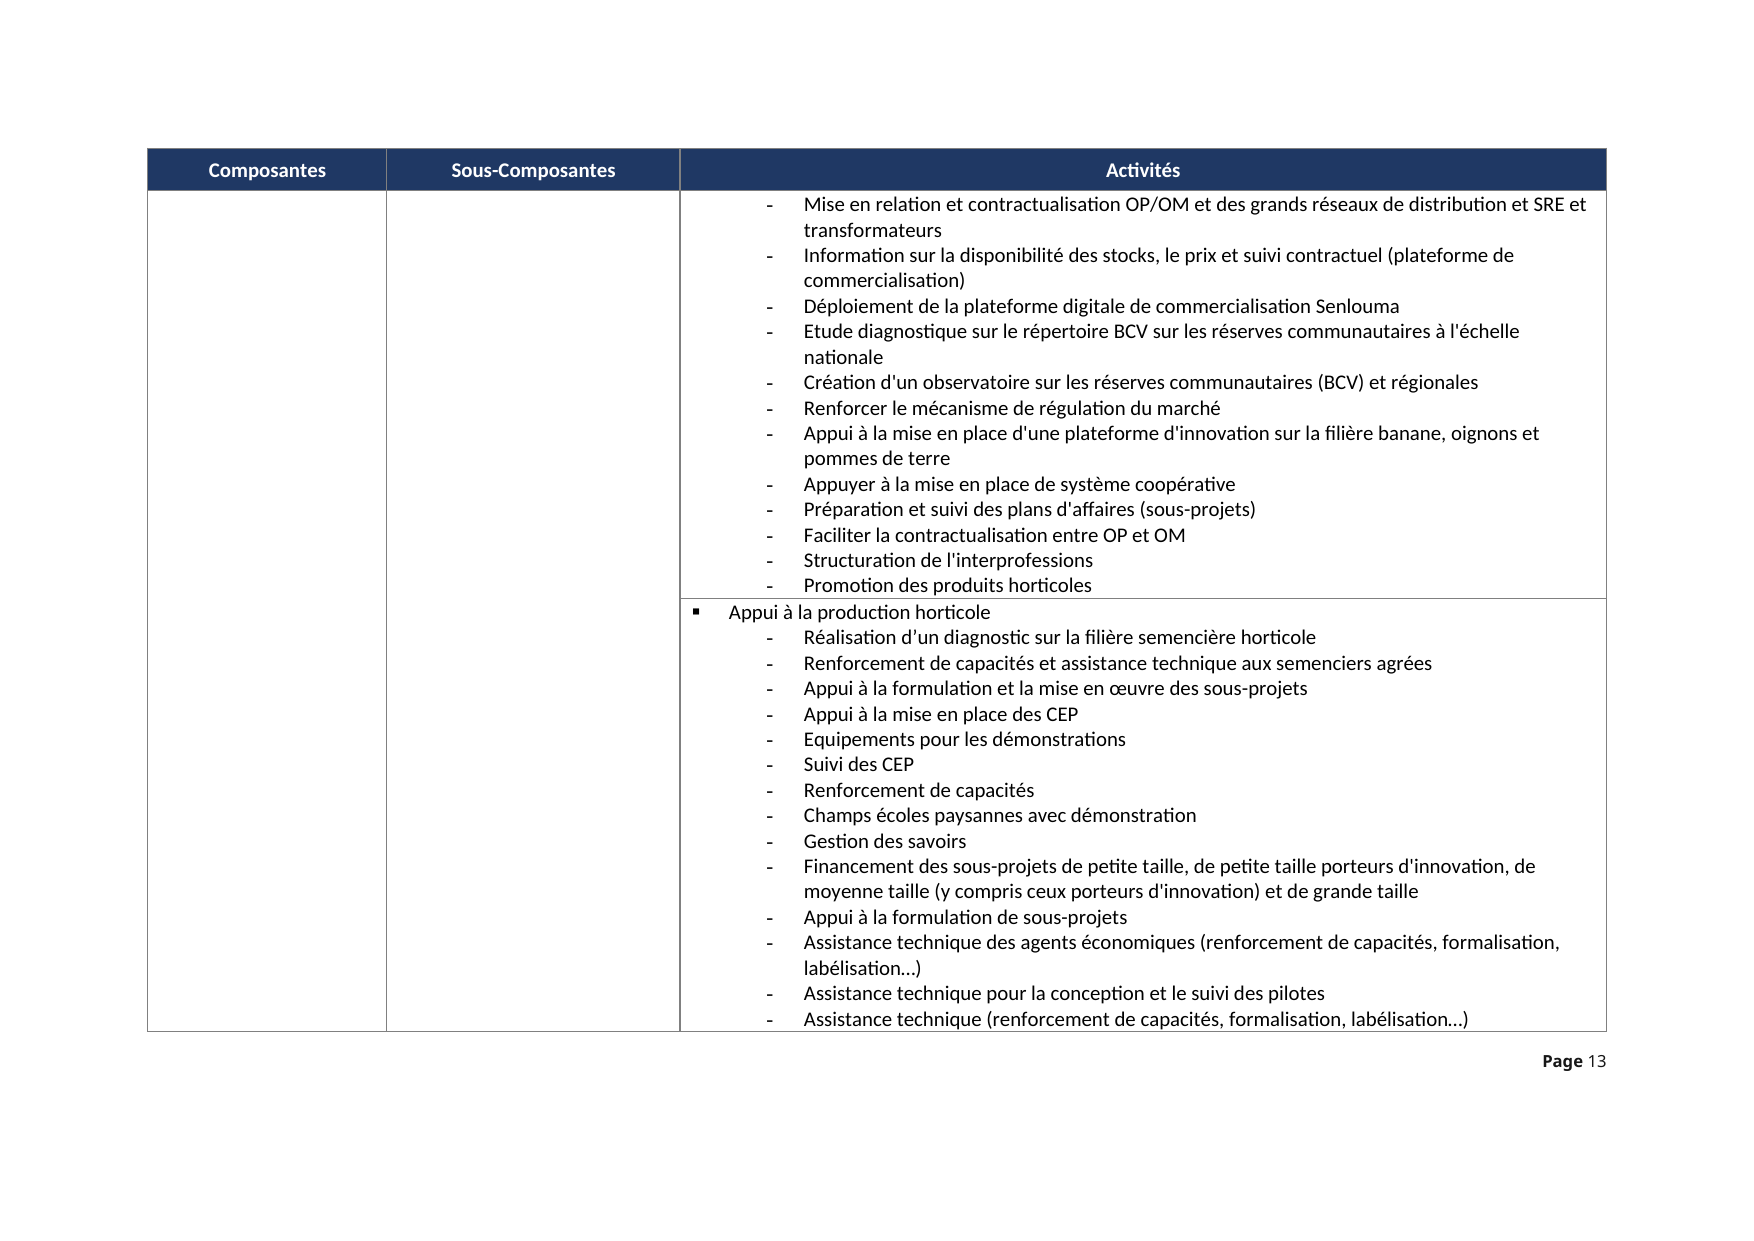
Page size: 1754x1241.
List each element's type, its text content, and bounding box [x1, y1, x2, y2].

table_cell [681, 599, 1606, 1031]
table_header Sous-Composantes [387, 149, 679, 190]
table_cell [681, 191, 1606, 598]
table_header Activités [681, 149, 1606, 190]
table_header Composantes [148, 149, 386, 190]
